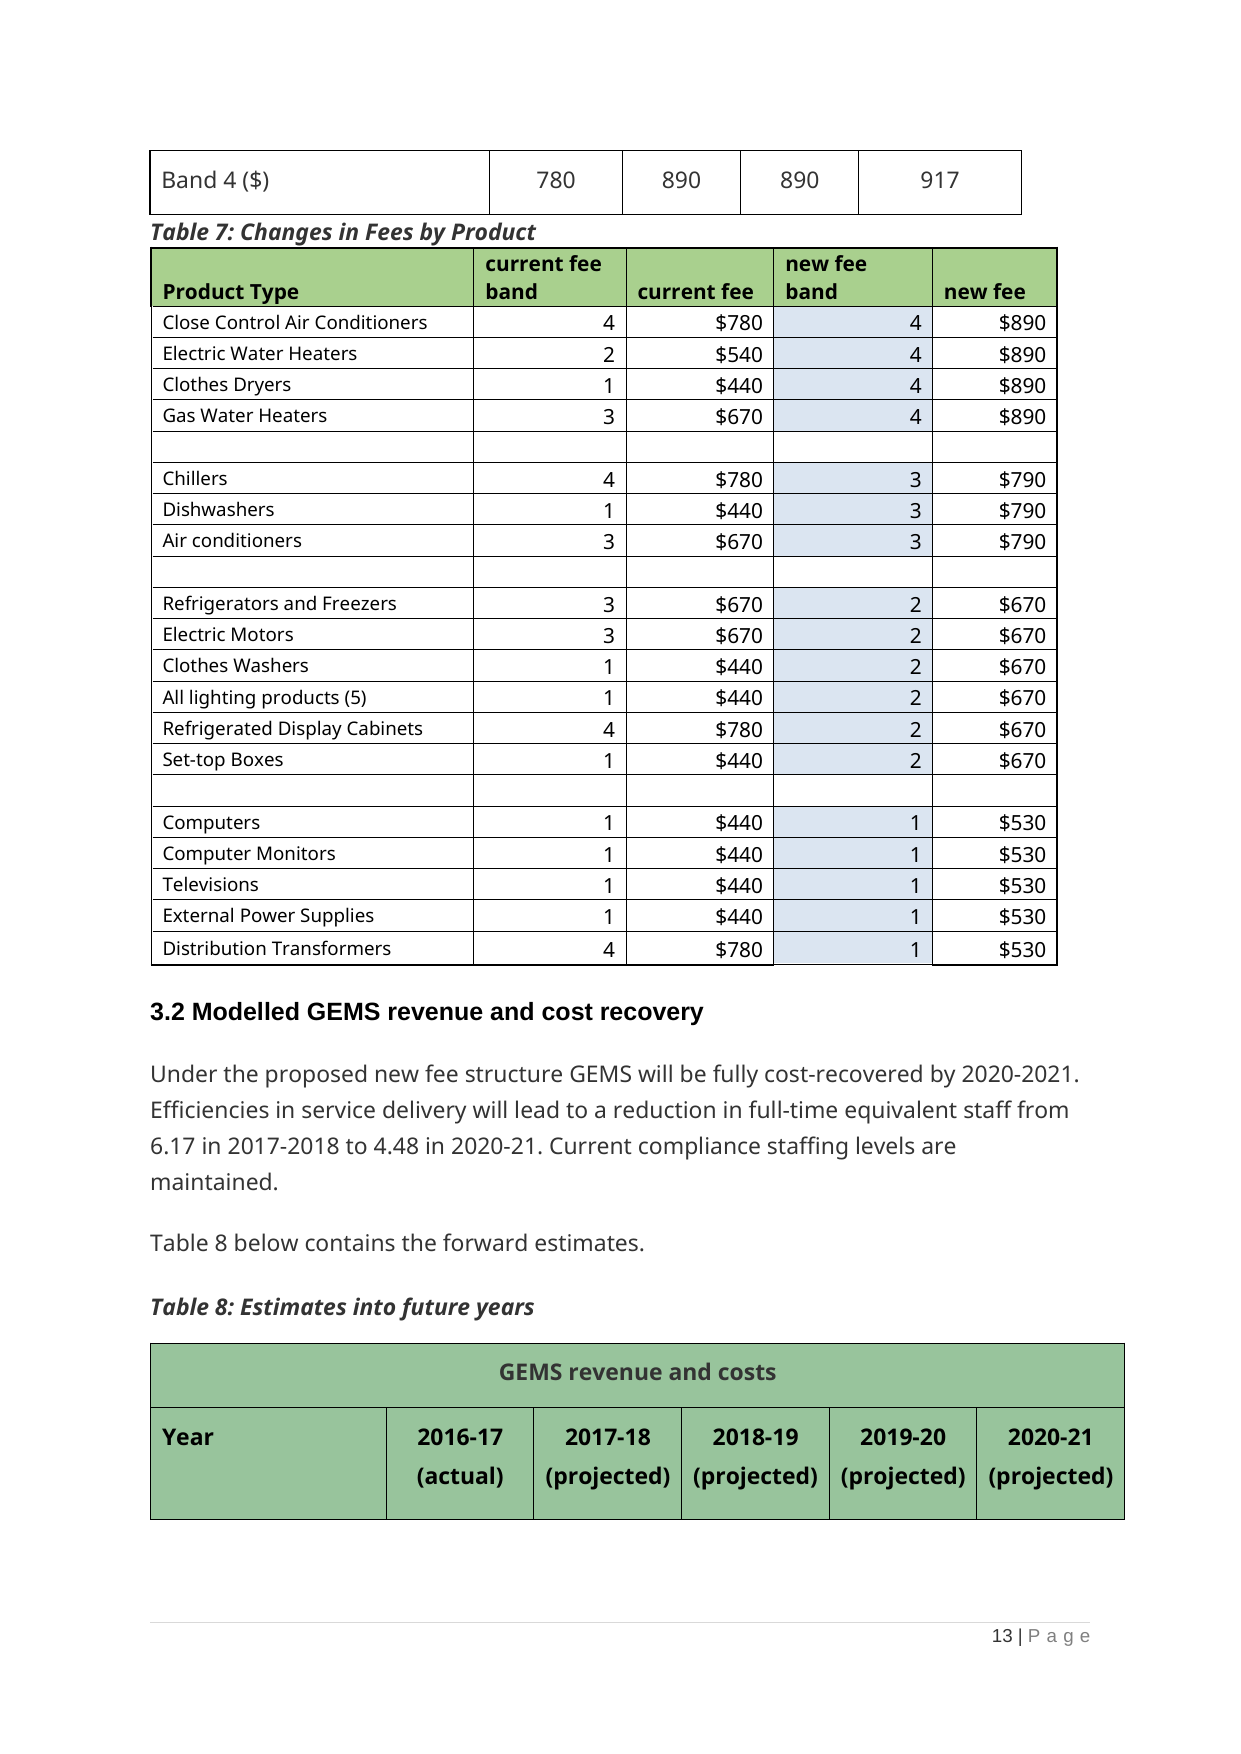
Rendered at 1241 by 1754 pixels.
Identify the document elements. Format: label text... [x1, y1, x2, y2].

table_cell 2016-17 (actual) [387, 1408, 533, 1519]
table_cell 1 [774, 932, 932, 963]
table_cell $890 [933, 338, 1056, 368]
table_cell 917 [859, 151, 1021, 214]
text Table 8 below contains the forward estimates. [150, 1227, 1090, 1258]
table_cell $440 [627, 682, 773, 712]
table_cell 1 [474, 494, 626, 524]
table_cell [774, 557, 932, 587]
table_cell [933, 432, 1056, 462]
table_cell Air conditioners [152, 525, 473, 556]
table_cell $890 [933, 307, 1056, 337]
table_cell 4 [474, 932, 626, 963]
table_cell 4 [474, 713, 626, 743]
table_cell $440 [627, 369, 773, 399]
text Table 7: Changes in Fees by Product [150, 215, 1090, 247]
table_cell External Power Supplies [152, 900, 473, 931]
table_cell 2 [774, 713, 932, 743]
table_cell 4 [774, 369, 932, 399]
table_header current fee [627, 249, 773, 306]
table_header new fee [933, 249, 1056, 306]
table_cell $780 [627, 463, 773, 493]
table_cell 3 [774, 494, 932, 524]
table_cell $790 [933, 463, 1056, 493]
table_cell $780 [627, 307, 773, 337]
table_cell 3 [474, 525, 626, 556]
table_cell [933, 775, 1056, 806]
table_cell All lighting products (5) [152, 682, 473, 712]
table_cell 2 [774, 588, 932, 618]
table_cell 3 [474, 619, 626, 649]
table_cell 1 [474, 650, 626, 681]
table_cell 2019-20 (projected) [830, 1408, 976, 1519]
table_cell $530 [933, 807, 1056, 837]
table_cell Refrigerators and Freezers [152, 588, 473, 618]
table_cell Clothes Dryers [152, 369, 473, 399]
table_cell [627, 432, 773, 462]
table_cell 1 [474, 900, 626, 931]
table_cell 4 [474, 463, 626, 493]
table_cell 1 [474, 807, 626, 837]
table_cell Gas Water Heaters [152, 400, 473, 431]
table_cell $440 [627, 494, 773, 524]
table_cell [474, 775, 626, 806]
table_cell 4 [774, 400, 932, 431]
table_cell 3 [474, 400, 626, 431]
table_cell 2 [774, 619, 932, 649]
table_cell 1 [774, 900, 932, 931]
table_cell 4 [774, 307, 932, 337]
table_cell 1 [474, 682, 626, 712]
table_cell 2018-19 (projected) [682, 1408, 829, 1519]
table_cell 1 [474, 369, 626, 399]
table_cell 2 [774, 744, 932, 774]
table_cell 1 [774, 838, 932, 868]
table_cell $540 [627, 338, 773, 368]
table_cell $440 [627, 650, 773, 681]
table_cell 1 [474, 869, 626, 899]
table_cell 890 [623, 151, 740, 214]
table_cell 2 [774, 682, 932, 712]
table_cell $670 [933, 650, 1056, 681]
table_cell [152, 432, 473, 462]
table_cell 3 [774, 525, 932, 556]
table_cell 4 [474, 307, 626, 337]
table_cell Chillers [152, 463, 473, 493]
table_cell Computers [152, 807, 473, 837]
table_cell $530 [933, 838, 1056, 868]
table_cell 1 [474, 744, 626, 774]
table_cell Band 4 ($) [151, 151, 489, 214]
table_cell $890 [933, 400, 1056, 431]
table_cell $670 [627, 525, 773, 556]
table_cell $670 [627, 400, 773, 431]
table_cell [774, 432, 932, 462]
table_cell Televisions [152, 869, 473, 899]
table_cell $530 [933, 932, 1056, 963]
table_cell $790 [933, 525, 1056, 556]
table_cell 1 [474, 838, 626, 868]
table_cell Year [151, 1408, 386, 1519]
table_cell Refrigerated Display Cabinets [152, 713, 473, 743]
table_cell $670 [627, 619, 773, 649]
table_cell [774, 775, 932, 806]
table_cell $440 [627, 807, 773, 837]
table_cell Electric Motors [152, 619, 473, 649]
table_cell Clothes Washers [152, 650, 473, 681]
table_cell Computer Monitors [152, 838, 473, 868]
table_cell 3 [474, 588, 626, 618]
table_cell [474, 432, 626, 462]
table_cell $790 [933, 494, 1056, 524]
table_cell $780 [627, 932, 773, 963]
table_cell [627, 775, 773, 806]
table_cell $440 [627, 744, 773, 774]
table_cell 2020-21 (projected) [977, 1408, 1124, 1519]
table_cell Dishwashers [152, 494, 473, 524]
table_cell $530 [933, 900, 1056, 931]
table_cell Close Control Air Conditioners [152, 307, 473, 337]
table_cell [474, 557, 626, 587]
table_cell $670 [933, 619, 1056, 649]
table_cell 2017-18 (projected) [534, 1408, 681, 1519]
table_cell [152, 557, 473, 587]
table_cell $670 [933, 682, 1056, 712]
table_header GEMS revenue and costs [151, 1344, 1124, 1407]
table_cell Distribution Transformers [152, 932, 473, 963]
table_cell $670 [933, 588, 1056, 618]
table_cell 2 [774, 650, 932, 681]
table_header current fee band [474, 249, 626, 306]
table_cell 780 [490, 151, 622, 214]
table_header Product Type [152, 249, 473, 306]
table_cell $440 [627, 838, 773, 868]
table_cell $670 [627, 588, 773, 618]
table_cell Electric Water Heaters [152, 338, 473, 368]
subtitle 3.2 Modelled GEMS revenue and cost recovery [150, 997, 1090, 1026]
table_cell 2 [474, 338, 626, 368]
table_cell 890 [741, 151, 858, 214]
table_cell $670 [933, 713, 1056, 743]
table_cell 4 [774, 338, 932, 368]
table_cell [933, 557, 1056, 587]
table_cell $670 [933, 744, 1056, 774]
table_cell $440 [627, 900, 773, 931]
table_cell 1 [774, 869, 932, 899]
table_cell 3 [774, 463, 932, 493]
table_cell [152, 775, 473, 806]
table_cell $440 [627, 869, 773, 899]
table_cell $780 [627, 713, 773, 743]
table_cell 1 [774, 807, 932, 837]
table_cell [627, 557, 773, 587]
table_cell $890 [933, 369, 1056, 399]
text Table 8: Estimates into future years [150, 1291, 1090, 1322]
table_header new fee band [774, 249, 932, 306]
text Under the proposed new fee structure GEMS will be fully cost-recovered by 2020-2021. Efficiencies in service delivery will lead to a reduction in full-time equivalent staff from 6.17 in 2017-2018 to 4.48 in 2020-21. Current compliance staffing levels are maintained. [150, 1058, 1090, 1197]
table_cell Set-top Boxes [152, 744, 473, 774]
table_cell $530 [933, 869, 1056, 899]
